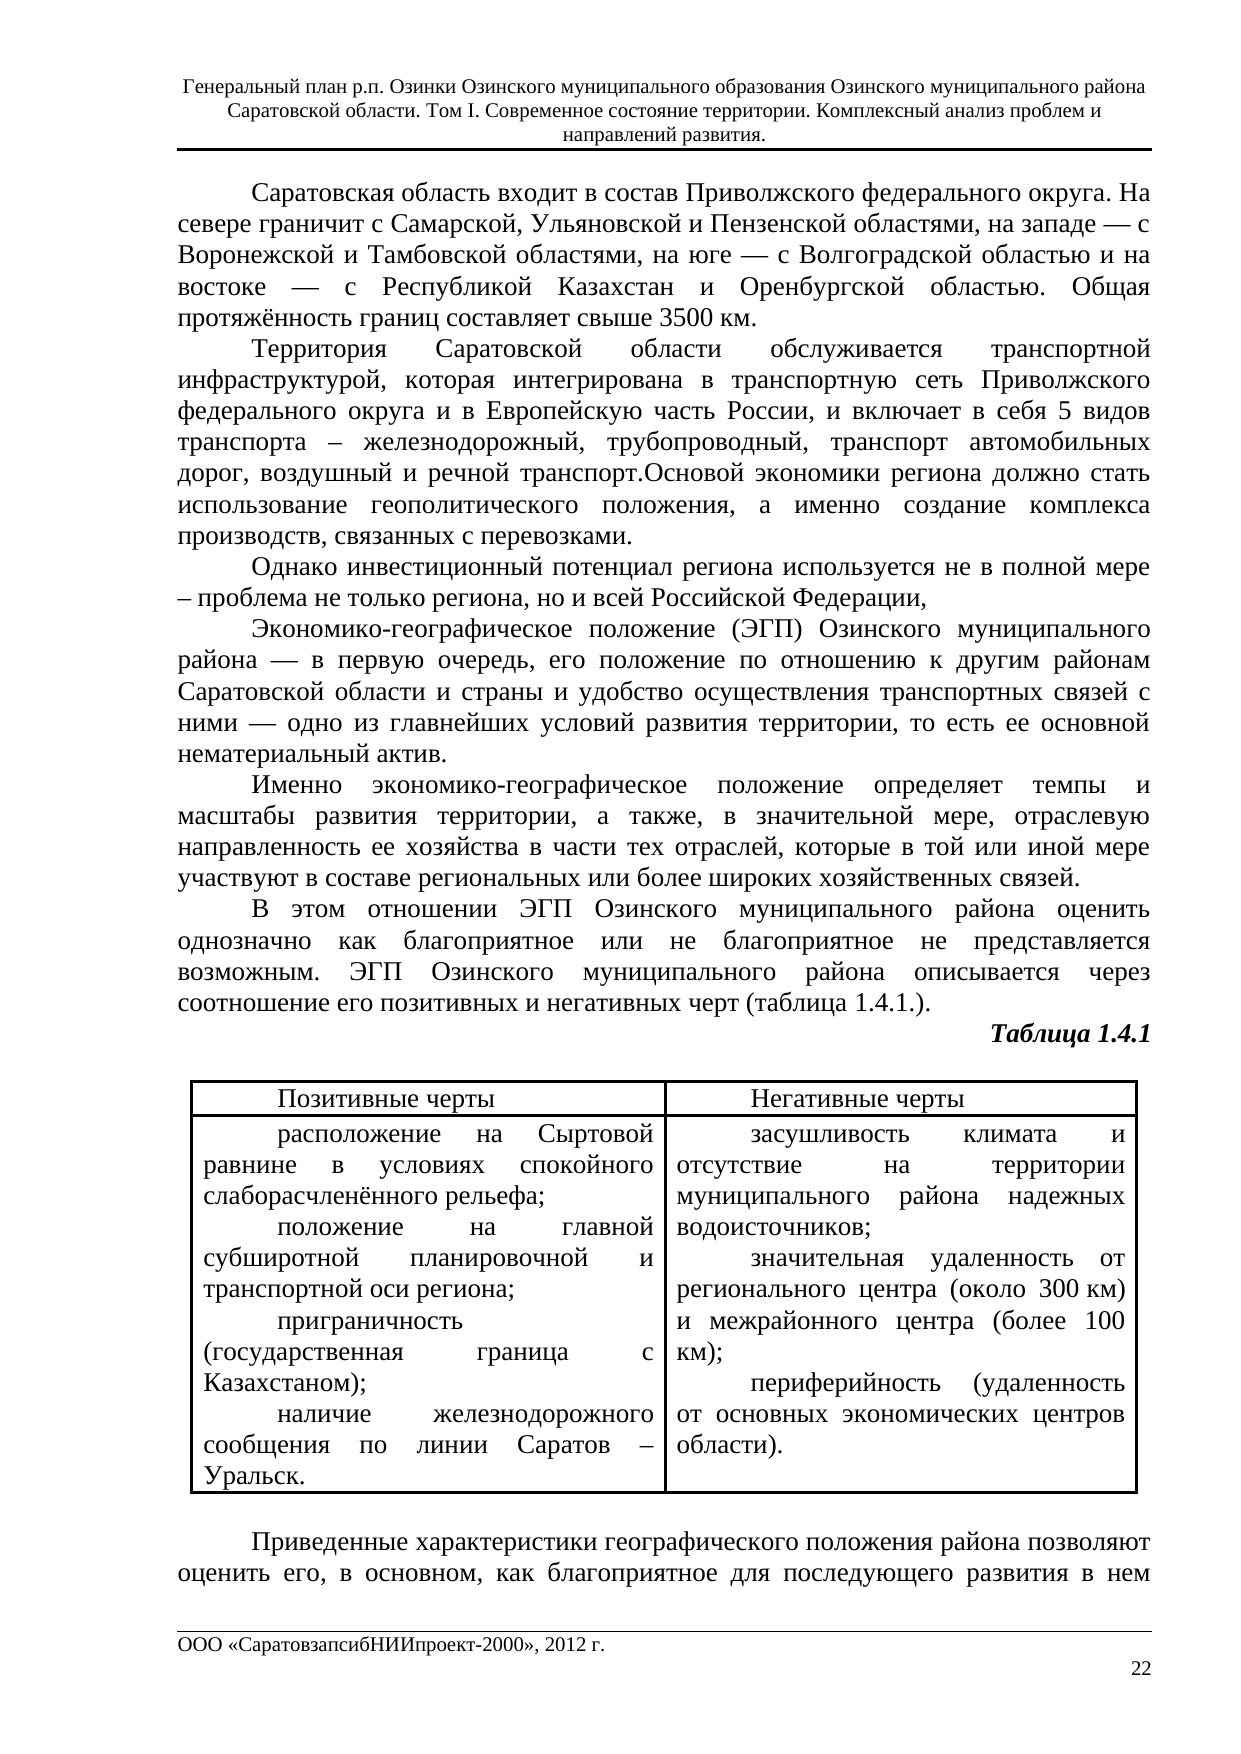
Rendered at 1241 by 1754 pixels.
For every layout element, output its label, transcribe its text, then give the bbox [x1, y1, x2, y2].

text В этом отношении ЭГП Озинского муниципального района оценить однозначно как благоприятное или не благоприятное не представляется возможным. ЭГП Озинского муниципального района описывается через соотношение его позитивных и негативных черт (таблица 1.4.1.). [177, 893, 1152, 1017]
text Однако инвестиционный потенциал региона используется не в полной мере – проблема не только региона, но и всей Российской Федерации, [177, 550, 1152, 612]
text Таблица 1.4.1 [177, 1017, 1152, 1048]
table_header Негативные черты [667, 1083, 1135, 1114]
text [177, 1525, 1152, 1587]
table_cell засушливость климата и отсутствие на территории муниципального района надежных водоисточников; значительная удаленность от регионального центра (около ) и межрайонного центра (более ); периферийность (удаленность от основных экономических центров области). [667, 1117, 1135, 1491]
text Экономико-географическое положение (ЭГП) Озинского муниципального района — в первую очередь, его положение по отношению к другим районам Саратовской области и страны и удобство осуществления транспортных связей с ними — одно из главнейших условий развития территории, то есть ее основной нематериальный актив. [177, 612, 1152, 768]
text Саратовская область входит в состав Приволжского федерального округа. На севере граничит с Самарской, Ульяновской и Пензенской областями, на западе — с Воронежской и Тамбовской областями, на юге — с Волгоградской областью и на востоке — с Республикой Казахстан и Оренбургской областью. Общая протяжённость границ составляет свыше 3500 км. [177, 176, 1152, 332]
table_cell расположение на Сыртовой равнине в условиях спокойного слаборасчленённого рельефа; положение на главной субширотной планировочной и транспортной оси региона; приграничность (государственная граница с Казахстаном); наличие железнодорожного сообщения по линии Саратов – Уральск. [193, 1117, 664, 1491]
text Территория Саратовской области обслуживается транспортной инфраструктурой, которая интегрирована в транспортную сеть Приволжского федерального округа и в Европейскую часть России, и включает в себя 5 видов транспорта – железнодорожный, трубопроводный, транспорт автомобильных дорог, воздушный и речной транспорт.Основой экономики региона должно стать использование геополитического положения, а именно создание комплекса производств, связанных с перевозками. [177, 332, 1152, 550]
text Именно экономико-географическое положение определяет темпы и масштабы развития территории, а также, в значительной мере, отраслевую направленность ее хозяйства в части тех отраслей, которые в той или иной мере участвуют в составе региональных или более широких хозяйственных связей. [177, 768, 1152, 893]
table_header Позитивные черты [193, 1083, 664, 1114]
